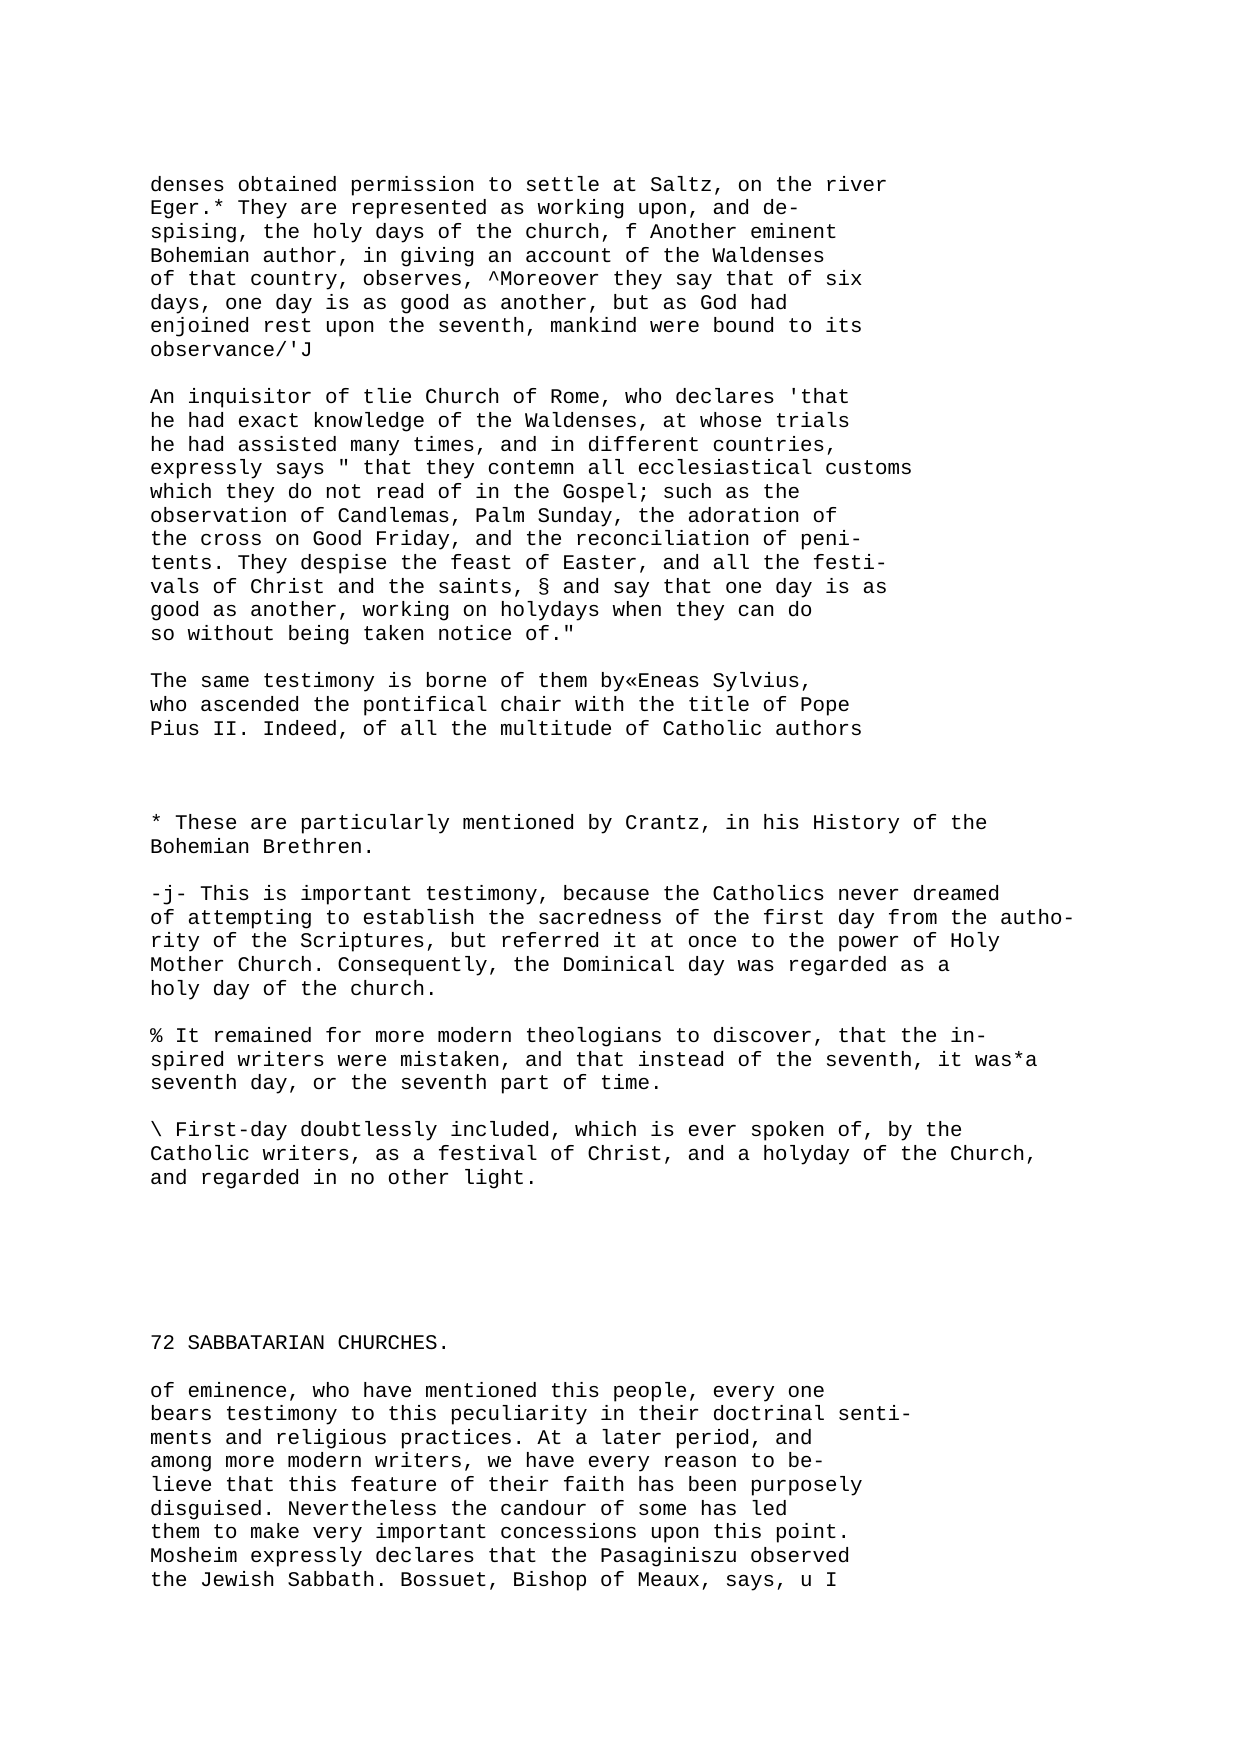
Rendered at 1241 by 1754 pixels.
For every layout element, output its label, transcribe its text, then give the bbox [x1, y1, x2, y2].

text Catholic writers, as a festival of Christ, and a holyday of the Church, [150, 1143, 1090, 1167]
text denses obtained permission to settle at Saltz, on the river [150, 174, 1090, 197]
text Bohemian Brethren. [150, 836, 1090, 859]
text -j- This is important testimony, because the Catholics never dreamed [150, 883, 1090, 907]
text vals of Christ and the saints, § and say that one day is as [150, 576, 1090, 599]
text \ First-day doubtlessly included, which is ever spoken of, by the [150, 1119, 1090, 1143]
text lieve that this feature of their faith has been purposely [150, 1474, 1090, 1498]
text Eger.* They are represented as working upon, and de- [150, 197, 1090, 221]
text who ascended the pontifical chair with the title of Pope [150, 694, 1090, 717]
text tents. They despise the feast of Easter, and all the festi- [150, 552, 1090, 576]
text days, one day is as good as another, but as God had [150, 292, 1090, 316]
text expressly says " that they contemn all ecclesiastical customs [150, 457, 1090, 481]
text Pius II. Indeed, of all the multitude of Catholic authors [150, 717, 1090, 741]
text observance/'J [150, 339, 1090, 363]
text the Jewish Sabbath. Bossuet, Bishop of Meaux, says, u I [150, 1569, 1090, 1592]
text disguised. Nevertheless the candour of some has led [150, 1498, 1090, 1521]
text among more modern writers, we have every reason to be- [150, 1451, 1090, 1474]
text An inquisitor of tlie Church of Rome, who declares 'that [150, 386, 1090, 410]
text holy day of the church. [150, 978, 1090, 1001]
text he had exact knowledge of the Waldenses, at whose trials [150, 410, 1090, 434]
text enjoined rest upon the seventh, mankind were bound to its [150, 316, 1090, 339]
text which they do not read of in the Gospel; such as the [150, 481, 1090, 505]
text ments and religious practices. At a later period, and [150, 1427, 1090, 1451]
text so without being taken notice of." [150, 623, 1090, 647]
text of that country, observes, ^Moreover they say that of six [150, 268, 1090, 292]
text he had assisted many times, and in different countries, [150, 434, 1090, 457]
text spired writers were mistaken, and that instead of the seventh, it was*a [150, 1048, 1090, 1072]
text Bohemian author, in giving an account of the Waldenses [150, 244, 1090, 268]
text Mother Church. Consequently, the Dominical day was regarded as a [150, 954, 1090, 978]
text them to make very important concessions upon this point. [150, 1521, 1090, 1545]
text of eminence, who have mentioned this people, every one [150, 1379, 1090, 1403]
text The same testimony is borne of them by«Eneas Sylvius, [150, 670, 1090, 694]
text Mosheim expressly declares that the Pasaginiszu observed [150, 1545, 1090, 1569]
text the cross on Good Friday, and the reconciliation of peni- [150, 528, 1090, 552]
text observation of Candlemas, Palm Sunday, the adoration of [150, 505, 1090, 528]
text and regarded in no other light. [150, 1167, 1090, 1190]
text good as another, working on holydays when they can do [150, 599, 1090, 623]
text spising, the holy days of the church, f Another eminent [150, 221, 1090, 244]
text * These are particularly mentioned by Crantz, in his History of the [150, 812, 1090, 836]
text bears testimony to this peculiarity in their doctrinal senti- [150, 1403, 1090, 1427]
text 72 SABBATARIAN CHURCHES. [150, 1332, 1090, 1356]
text of attempting to establish the sacredness of the first day from the autho- [150, 907, 1090, 930]
text rity of the Scriptures, but referred it at once to the power of Holy [150, 930, 1090, 954]
text seventh day, or the seventh part of time. [150, 1072, 1090, 1096]
text % It remained for more modern theologians to discover, that the in- [150, 1025, 1090, 1048]
